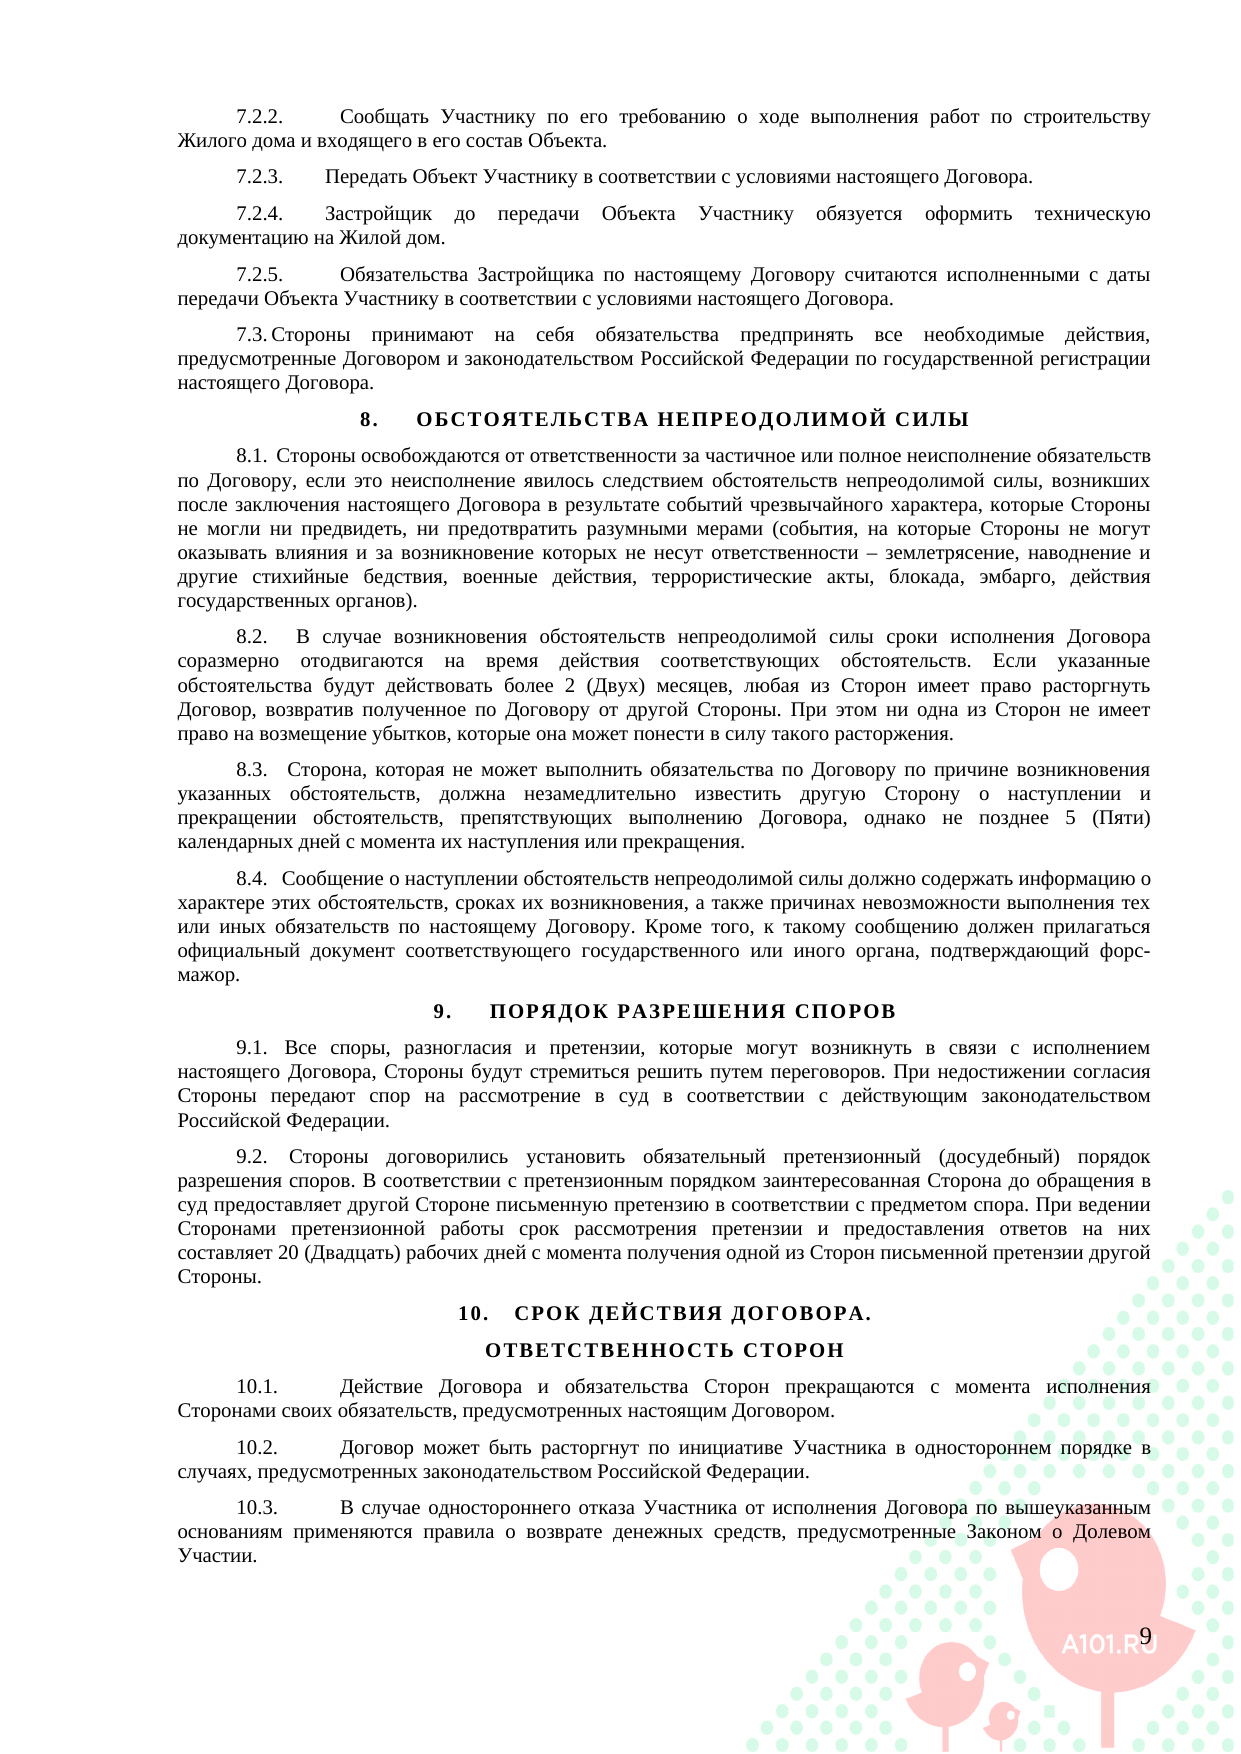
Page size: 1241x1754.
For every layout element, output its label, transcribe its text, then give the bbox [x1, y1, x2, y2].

list Договор может быть расторгнут по инициативе Участника в одностороннем порядке в случаях, предусмотренных законодательством Российской Федерации. [177, 1435, 1152, 1483]
list Стороны принимают на себя обязательства предпринять все необходимые действия, предусмотренные Договором и законодательством Российской Федерации по государственной регистрации настоящего Договора. [177, 322, 1152, 394]
list Сообщать Участнику по его требованию о ходе выполнения работ по строительству Жилого дома и входящего в его состав Объекта. [177, 104, 1152, 152]
list ПОРЯДОК РАЗРЕШЕНИЯ СПОРОВ [177, 999, 1152, 1023]
list В случае одностороннего отказа Участника от исполнения Договора по вышеуказанным основаниям применяются правила о возврате денежных средств, предусмотренные Законом о Долевом Участии. [177, 1495, 1152, 1567]
list СРОК ДЕЙСТВИЯ ДОГОВОРА. [177, 1301, 1152, 1325]
list Сторона, которая не может выполнить обязательства по Договору по причине возникновения указанных обстоятельств, должна незамедлительно известить другую Сторону о наступлении и прекращении обстоятельств, препятствующих выполнению Договора, однако не позднее 5 (Пяти) календарных дней с момента их наступления или прекращения. [177, 757, 1152, 853]
list Сообщение о наступлении обстоятельств непреодолимой силы должно содержать информацию о характере этих обстоятельств, сроках их возникновения, а также причинах невозможности выполнения тех или иных обязательств по настоящему Договору. Кроме того, к такому сообщению должен прилагаться официальный документ соответствующего государственного или иного органа, подтверждающий форс-мажор. [177, 866, 1152, 986]
list Передать Объект Участнику в соответствии с условиями настоящего Договора. [177, 164, 1152, 188]
list Все споры, разногласия и претензии, которые могут возникнуть в связи с исполнением настоящего Договора, Стороны будут стремиться решить путем переговоров. При недостижении согласия Стороны передают спор на рассмотрение в суд в соответствии с действующим законодательством Российской Федерации. [177, 1035, 1152, 1132]
list Стороны освобождаются от ответственности за частичное или полное неисполнение обязательств по Договору, если это неисполнение явилось следствием обстоятельств непреодолимой силы, возникших после заключения настоящего Договора в результате событий чрезвычайного характера, которые Стороны не могли ни предвидеть, ни предотвратить разумными мерами (события, на которые Стороны не могут оказывать влияния и за возникновение которых не несут ответственности – землетрясение, наводнение и другие стихийные бедствия, военные действия, террористические акты, блокада, эмбарго, действия государственных органов). [177, 443, 1152, 612]
list В случае возникновения обстоятельств непреодолимой силы сроки исполнения Договора соразмерно отодвигаются на время действия соответствующих обстоятельств. Если указанные обстоятельства будут действовать более 2 (Двух) месяцев, любая из Сторон имеет право расторгнуть Договор, возвратив полученное по Договору от другой Стороны. При этом ни одна из Сторон не имеет право на возмещение убытков, которые она может понести в силу такого расторжения. [177, 624, 1152, 745]
list Застройщик до передачи Объекта Участнику обязуется оформить техническую документацию на Жилой дом. [177, 201, 1152, 249]
list ОБСТОЯТЕЛЬСТВА НЕПРЕОДОЛИМОЙ СИЛЫ [177, 407, 1152, 431]
picture [177, 75, 1234, 1752]
list Обязательства Застройщика по настоящему Договору считаются исполненными с даты передачи Объекта Участнику в соответствии с условиями настоящего Договора. [177, 262, 1152, 310]
list Стороны договорились установить обязательный претензионный (досудебный) порядок разрешения споров. В соответствии с претензионным порядком заинтересованная Сторона до обращения в суд предоставляет другой Стороне письменную претензию в соответствии с предметом спора. При ведении Сторонами претензионной работы срок рассмотрения претензии и предоставления ответов на них составляет 20 (Двадцать) рабочих дней с момента получения одной из Сторон письменной претензии другой Стороны. [177, 1144, 1152, 1288]
text ОТВЕТСТВЕННОСТЬ СТОРОН [177, 1337, 1152, 1362]
list Действие Договора и обязательства Сторон прекращаются с момента исполнения Сторонами своих обязательств, предусмотренных настоящим Договором. [177, 1374, 1152, 1422]
